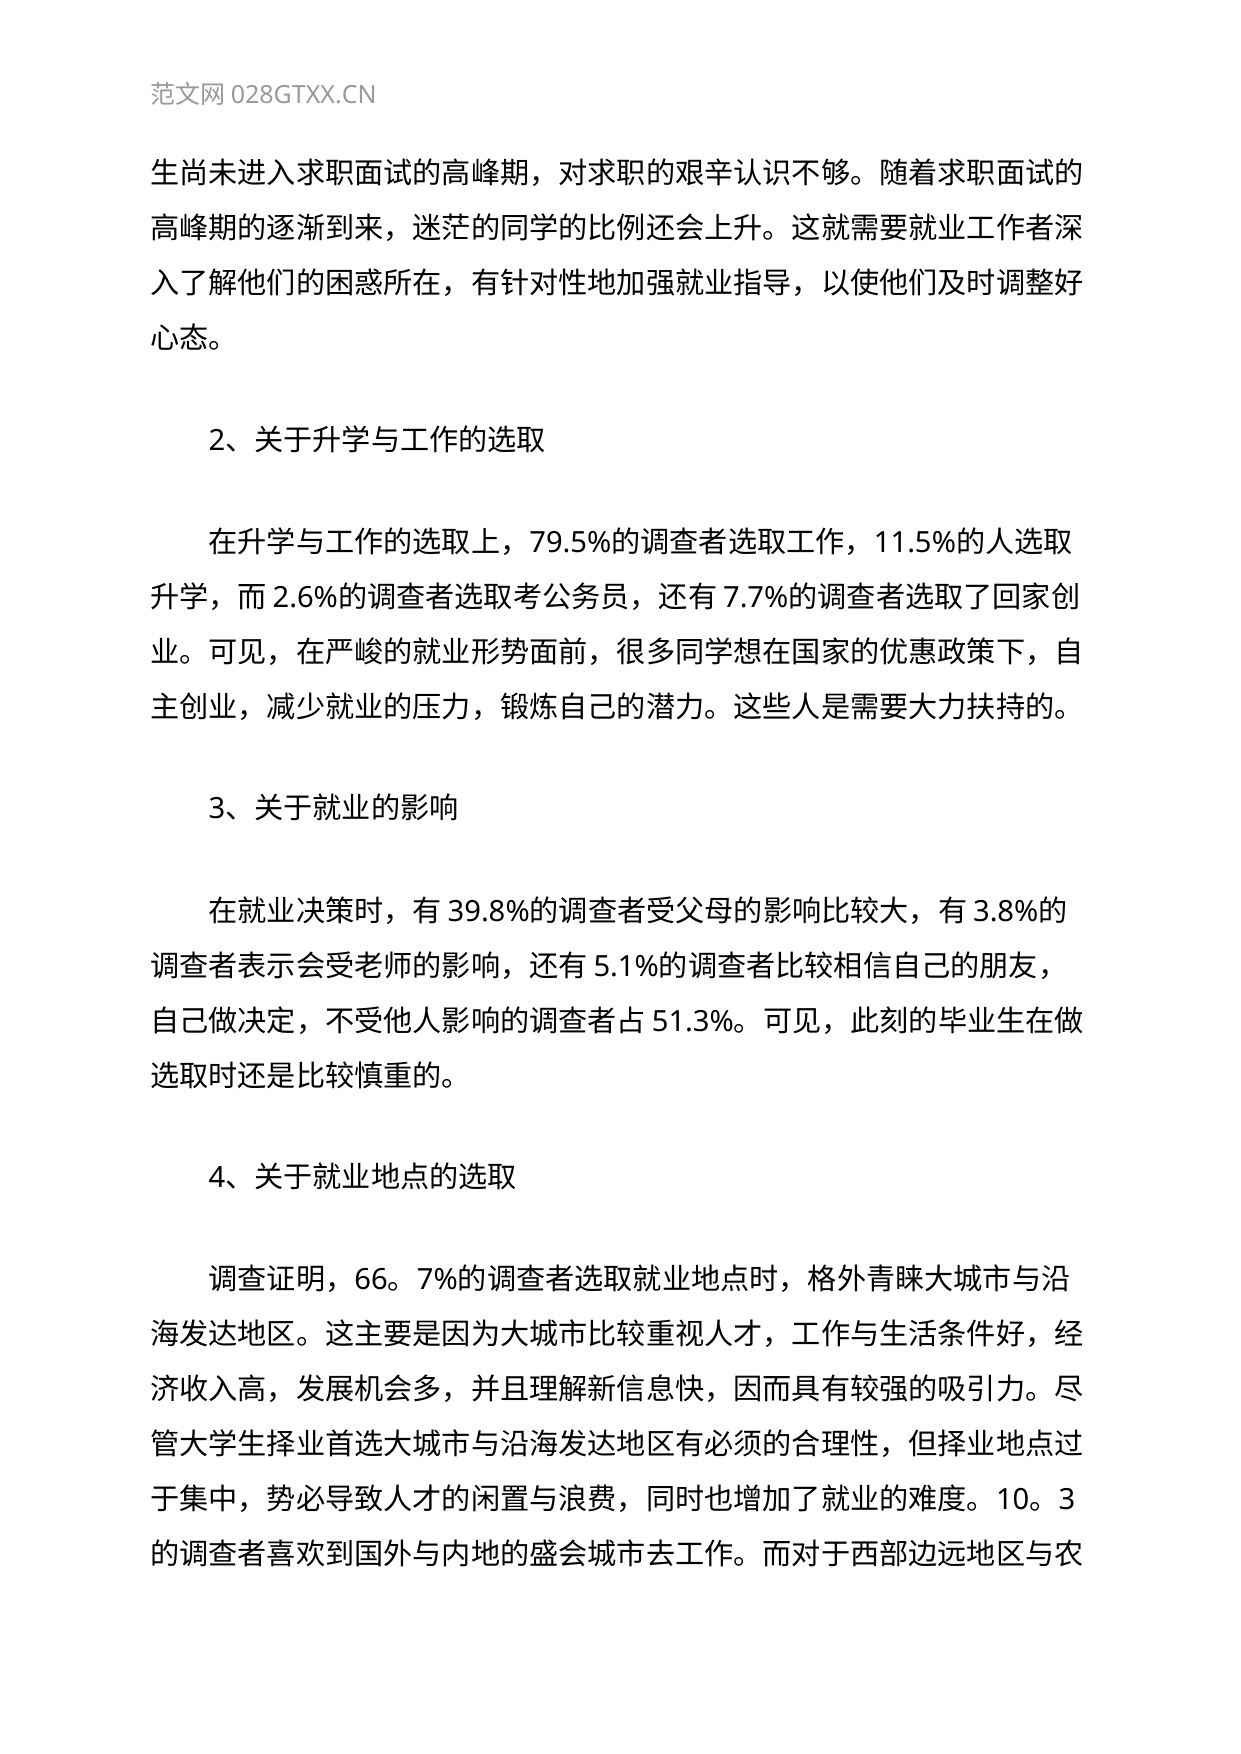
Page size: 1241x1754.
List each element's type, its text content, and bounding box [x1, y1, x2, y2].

text 2、关于升学与工作的选取 [150, 416, 1090, 459]
text 在升学与工作的选取上，79.5%的调查者选取工作，11.5%的人选取升学，而2.6%的调查者选取考公务员，还有7.7%的调查者选取了回家创业。可见，在严峻的就业形势面前，很多同学想在国家的优惠政策下，自主创业，减少就业的压力，锻炼自己的潜力。这些人是需要大力扶持的。 [150, 518, 1090, 726]
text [150, 150, 1090, 357]
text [150, 1256, 1090, 1573]
text 4、关于就业地点的选取 [150, 1154, 1090, 1196]
text 在就业决策时，有39.8%的调查者受父母的影响比较大，有3.8%的调查者表示会受老师的影响，还有5.1%的调查者比较相信自己的朋友，自己做决定，不受他人影响的调查者占51.3%。可见，此刻的毕业生在做选取时还是比较慎重的。 [150, 887, 1090, 1094]
text 3、关于就业的影响 [150, 785, 1090, 827]
